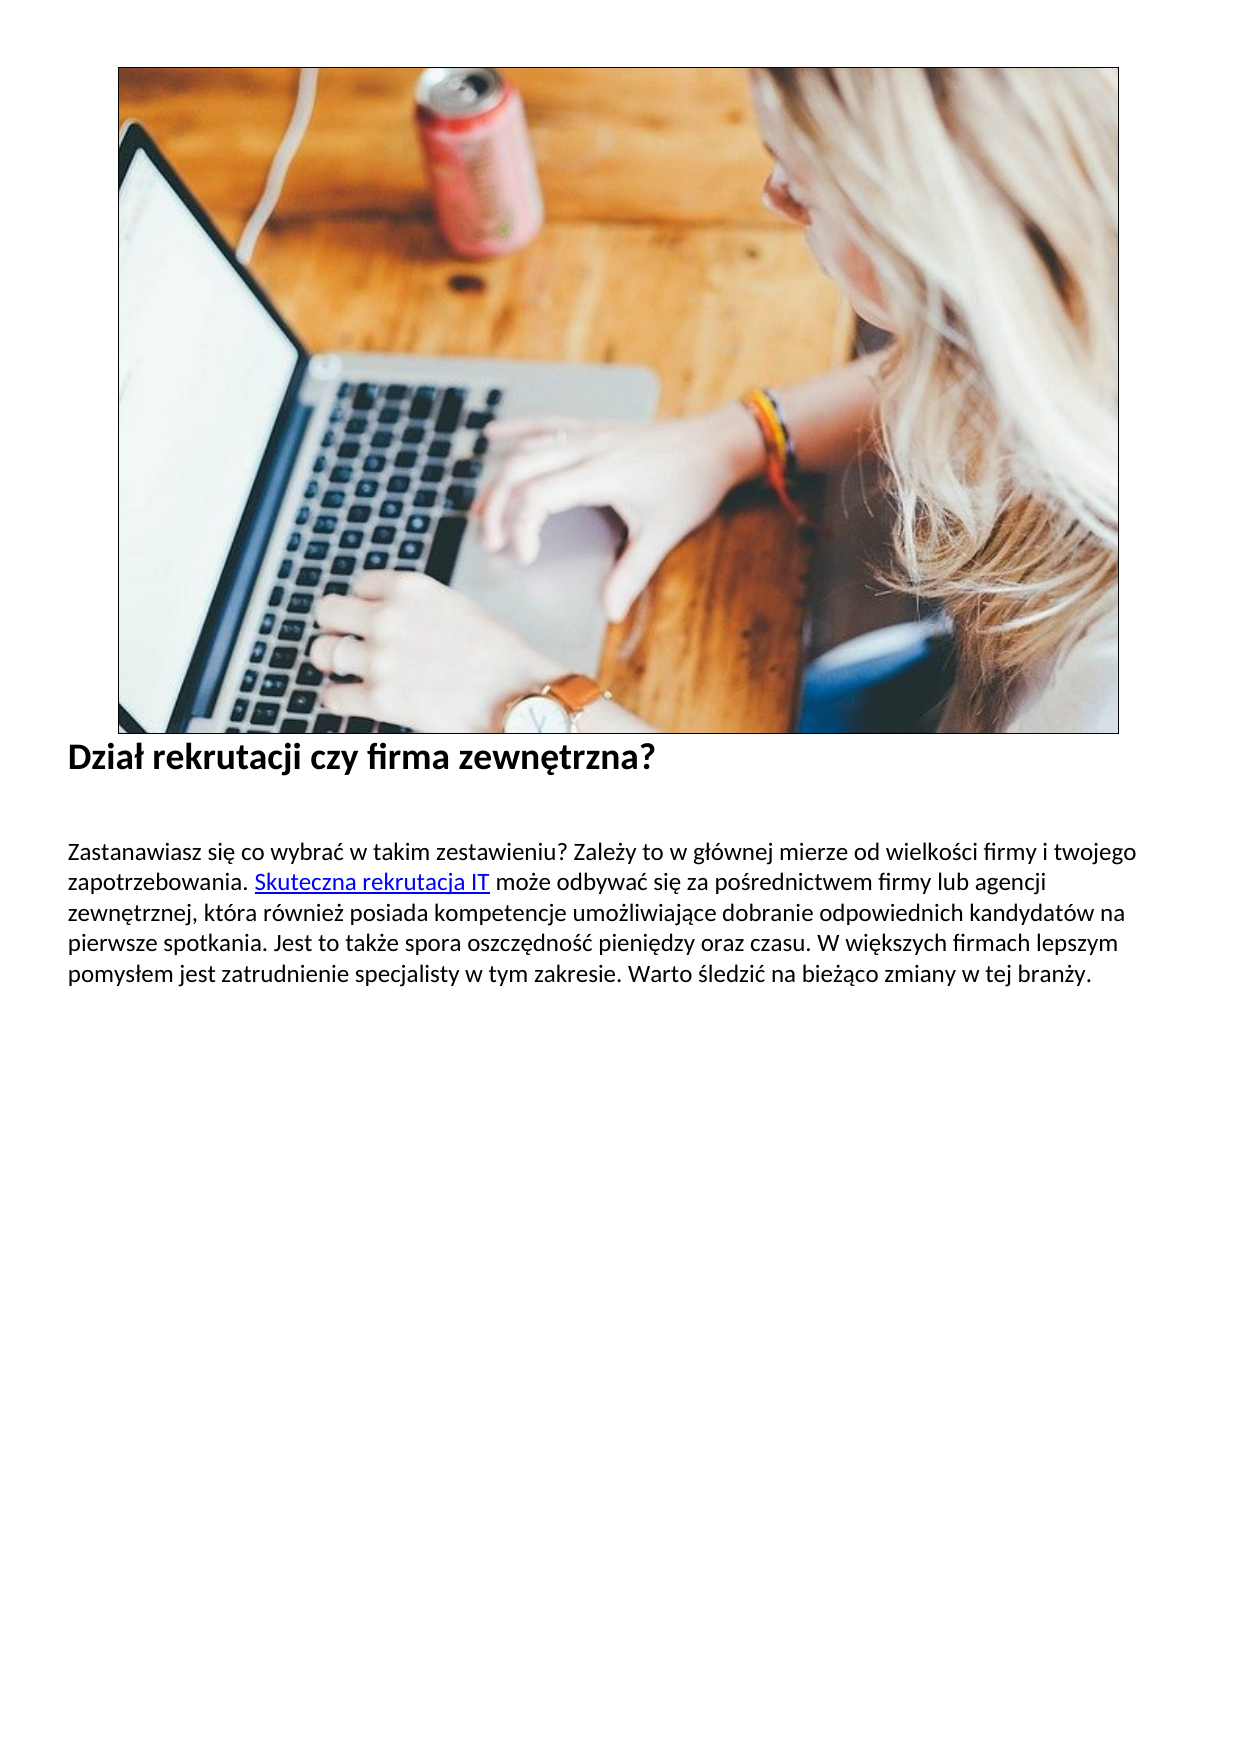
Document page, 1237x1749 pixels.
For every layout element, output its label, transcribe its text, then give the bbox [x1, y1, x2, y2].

picture [119, 68, 1118, 733]
text Dział rekrutacji czy firma zewnętrzna? [68, 733, 1169, 779]
text Zastanawiasz się co wybrać w takim zestawieniu? Zależy to w głównej mierze od wielkości firmy i twojego zapotrzebowania. Skuteczna rekrutacja IT może odbywać się za pośrednictwem firmy lub agencji zewnętrznej, która również posiada kompetencje umożliwiające dobranie odpowiednich kandydatów na pierwsze spotkania. Jest to także spora oszczędność pieniędzy oraz czasu. W większych firmach lepszym pomysłem jest zatrudnienie specjalisty w tym zakresie. Warto śledzić na bieżąco zmiany w tej branży. [68, 836, 1169, 988]
